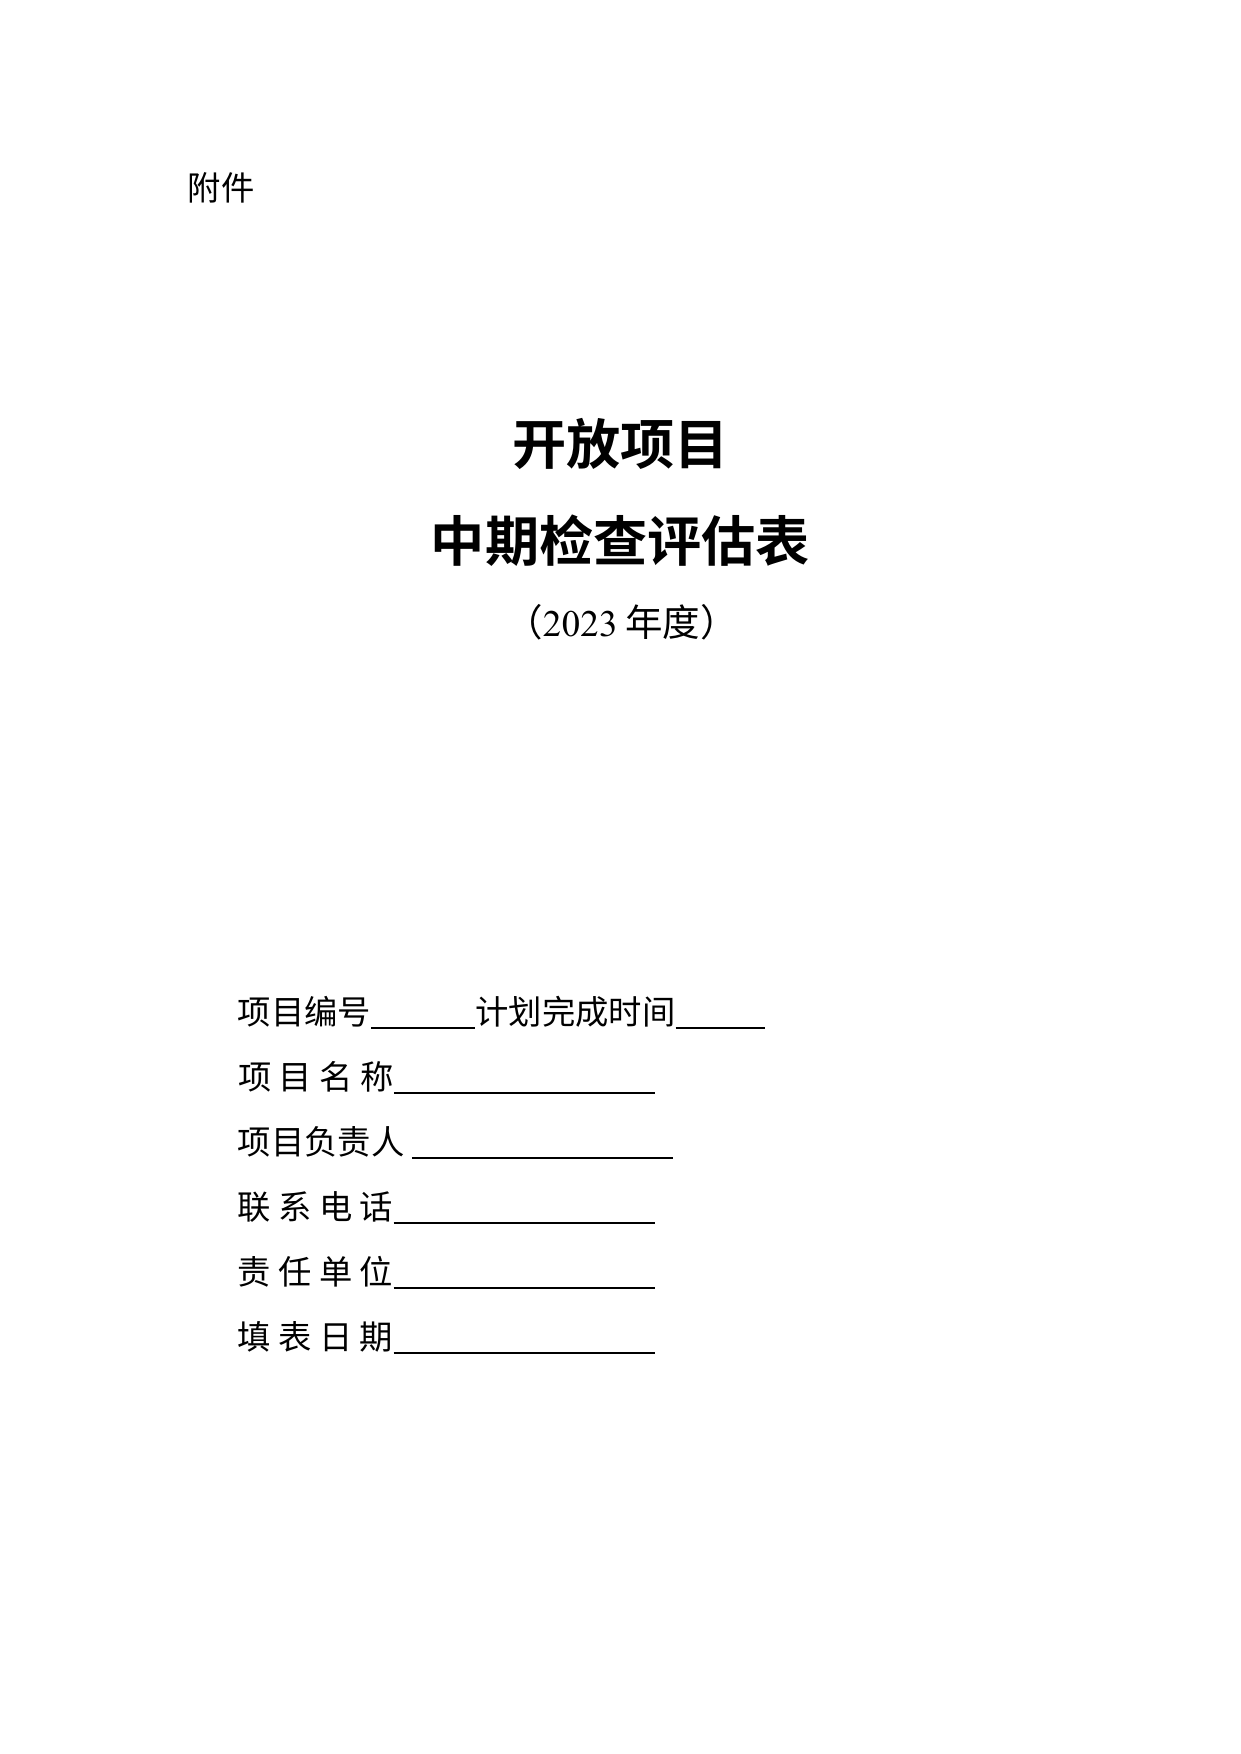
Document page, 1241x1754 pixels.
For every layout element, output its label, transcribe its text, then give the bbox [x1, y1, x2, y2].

list 填 表 日 期 [187, 1302, 1053, 1367]
text 附件 [187, 162, 1053, 210]
list 项 目 名 称 [188, 1042, 1053, 1107]
list 责 任 单 位 [187, 1237, 1053, 1302]
list 中期检查评估表 [187, 489, 1053, 587]
list 项目负责人 [187, 1107, 1053, 1172]
list 联 系 电 话 [187, 1172, 1053, 1237]
list 项目编号 计划完成时间 [187, 977, 1053, 1042]
list 开放项目 [187, 392, 1053, 489]
list （2023年度） [187, 587, 1053, 652]
